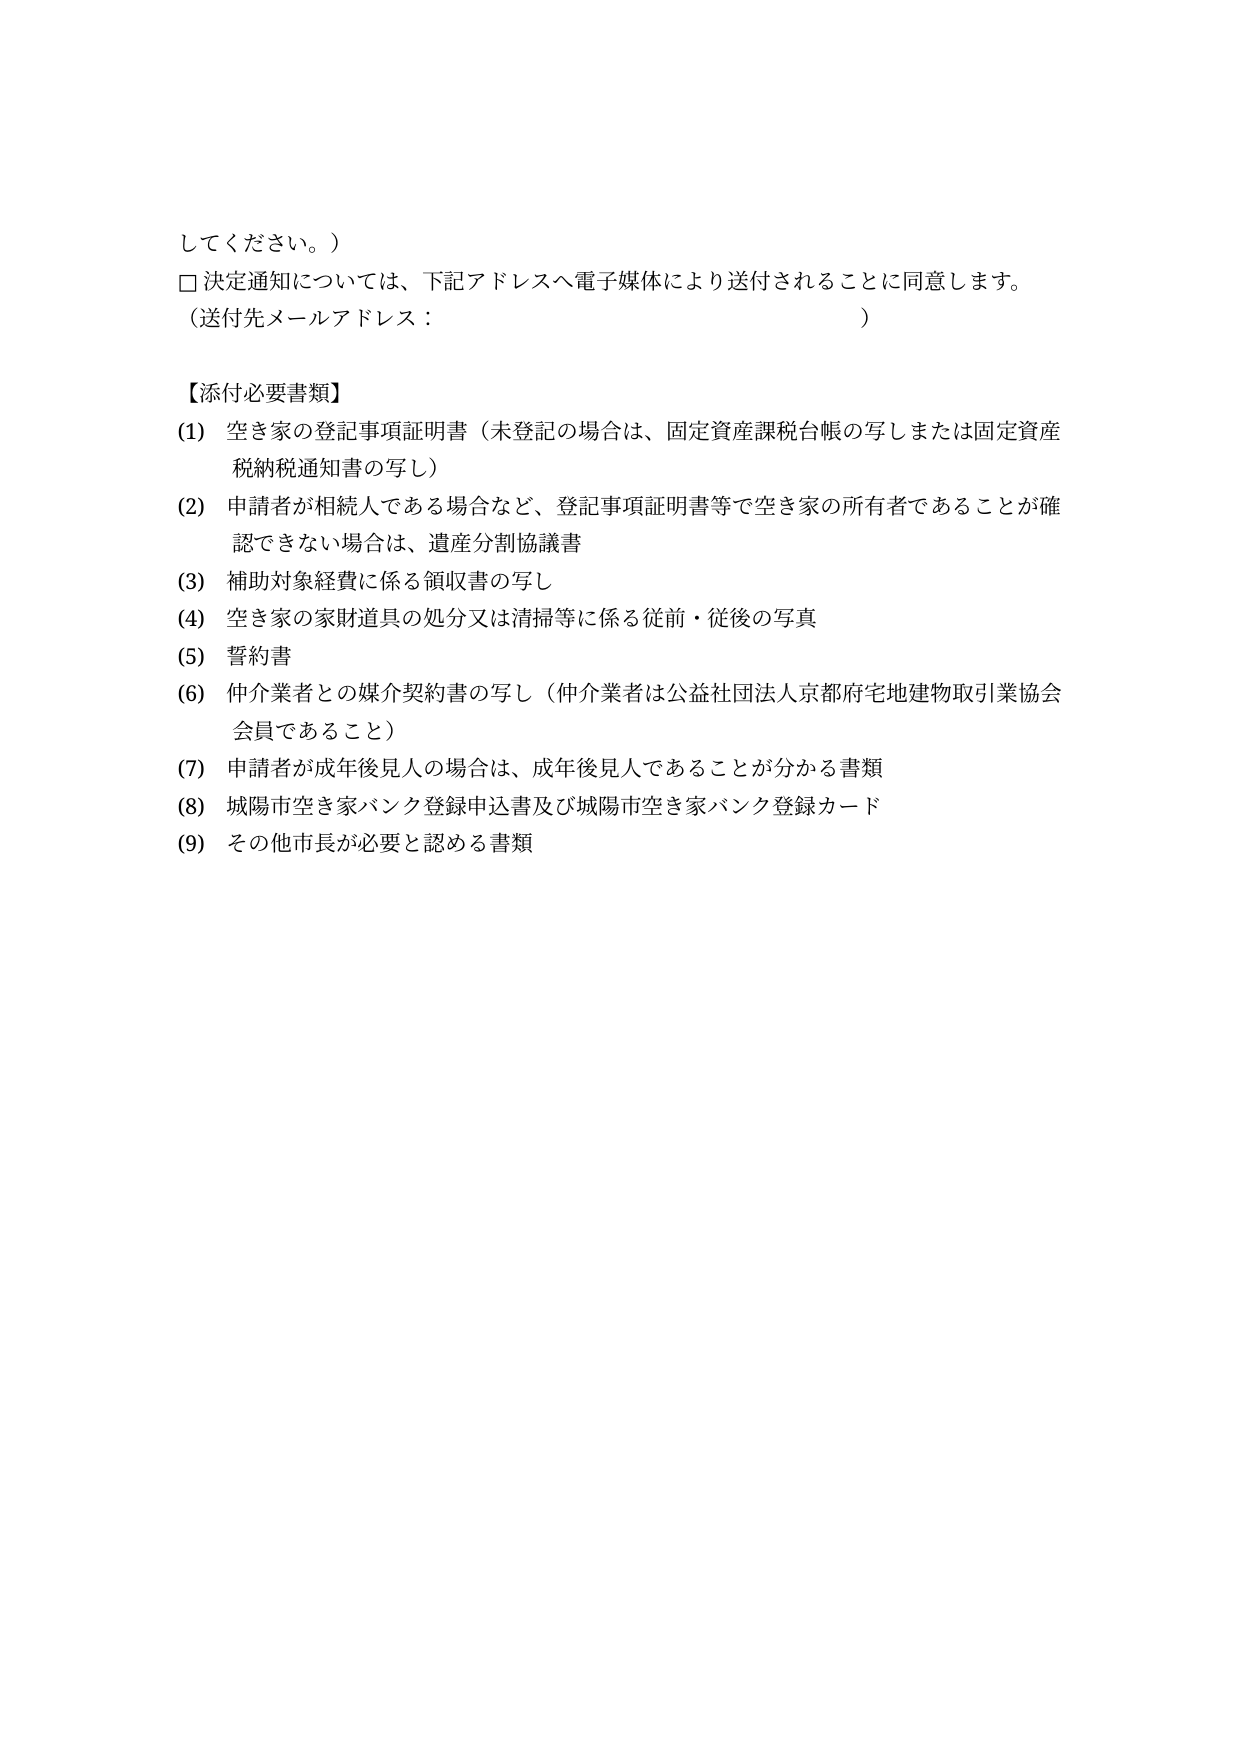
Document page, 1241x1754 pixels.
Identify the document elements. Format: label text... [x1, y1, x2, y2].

text (1) 空き家の登記事項証明書（未登記の場合は、固定資産課税台帳の写しまたは固定資産税納税通知書の写し） [177, 411, 1063, 486]
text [177, 223, 1063, 261]
text (9) その他市長が必要と認める書類 [177, 823, 1063, 861]
text (6) 仲介業者との媒介契約書の写し（仲介業者は公益社団法人京都府宅地建物取引業協会会員であること） [177, 673, 1063, 748]
text □ 決定通知については、下記アドレスへ電子媒体により送付されることに同意します。 [177, 261, 1063, 298]
text (4) 空き家の家財道具の処分又は清掃等に係る従前・従後の写真 [177, 598, 1063, 636]
text (8) 城陽市空き家バンク登録申込書及び城陽市空き家バンク登録カード [177, 786, 1063, 823]
text (7) 申請者が成年後見人の場合は、成年後見人であることが分かる書類 [177, 748, 1063, 786]
text (5) 誓約書 [177, 636, 1063, 673]
text (2) 申請者が相続人である場合など、登記事項証明書等で空き家の所有者であることが確認できない場合は、遺産分割協議書 [177, 486, 1063, 561]
text 【添付必要書類】 [177, 373, 1063, 411]
text (3) 補助対象経費に係る領収書の写し [177, 561, 1063, 598]
text （送付先メールアドレス： ） [177, 298, 1063, 336]
